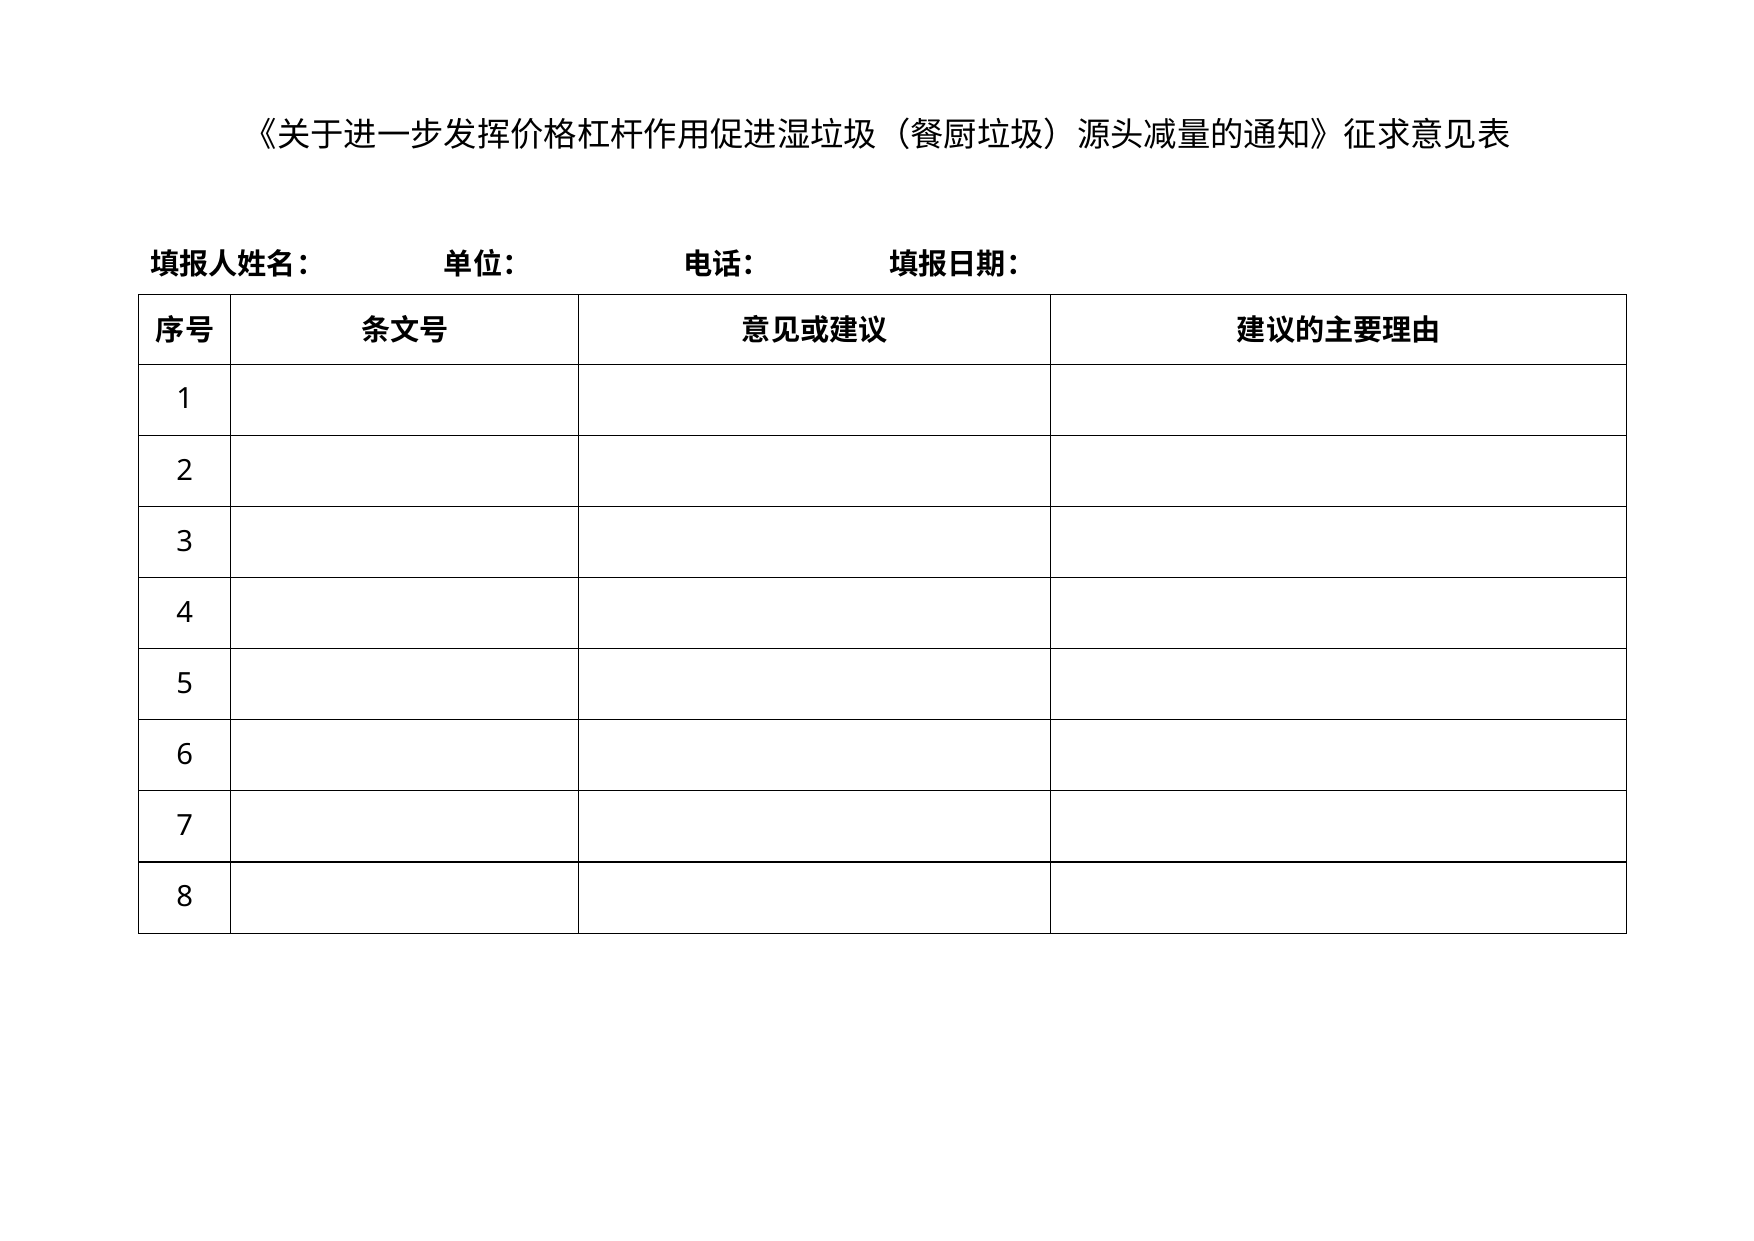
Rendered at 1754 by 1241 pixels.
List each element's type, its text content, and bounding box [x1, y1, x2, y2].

table_header 意见或建议 [579, 295, 1050, 364]
text 填报人姓名： 单位： 电话： 填报日期： [150, 229, 1604, 294]
table_cell [579, 863, 1050, 932]
table_cell [139, 365, 230, 435]
table_cell [579, 720, 1050, 790]
table_cell [231, 365, 578, 435]
table_cell [579, 507, 1050, 577]
table_cell [231, 507, 578, 577]
table_header 建议的主要理由 [1051, 295, 1626, 364]
table_cell [231, 436, 578, 506]
table_cell [231, 578, 578, 648]
table_cell [231, 791, 578, 861]
table_cell [139, 507, 230, 577]
table_header 序号 [139, 295, 230, 364]
table_cell [139, 863, 230, 932]
table_cell [139, 436, 230, 506]
table_cell [1051, 649, 1626, 719]
table_cell [579, 649, 1050, 719]
table_cell [1051, 791, 1626, 861]
table_cell [579, 791, 1050, 861]
table_cell [139, 578, 230, 648]
table_cell [139, 720, 230, 790]
table_cell [1051, 365, 1626, 435]
table_header 条文号 [231, 295, 578, 364]
table_cell [139, 649, 230, 719]
table_cell [579, 365, 1050, 435]
table_cell [1051, 720, 1626, 790]
text 《关于进一步发挥价格杠杆作用促进湿垃圾（餐厨垃圾）源头减量的通知》征求意见表 [150, 99, 1604, 164]
table_cell [1051, 436, 1626, 506]
table_cell [231, 720, 578, 790]
table_cell [231, 649, 578, 719]
table_cell [139, 791, 230, 861]
table_cell [1051, 578, 1626, 648]
table_cell [1051, 863, 1626, 932]
table_cell [579, 436, 1050, 506]
table_cell [231, 863, 578, 932]
table_cell [1051, 507, 1626, 577]
table_cell [579, 578, 1050, 648]
